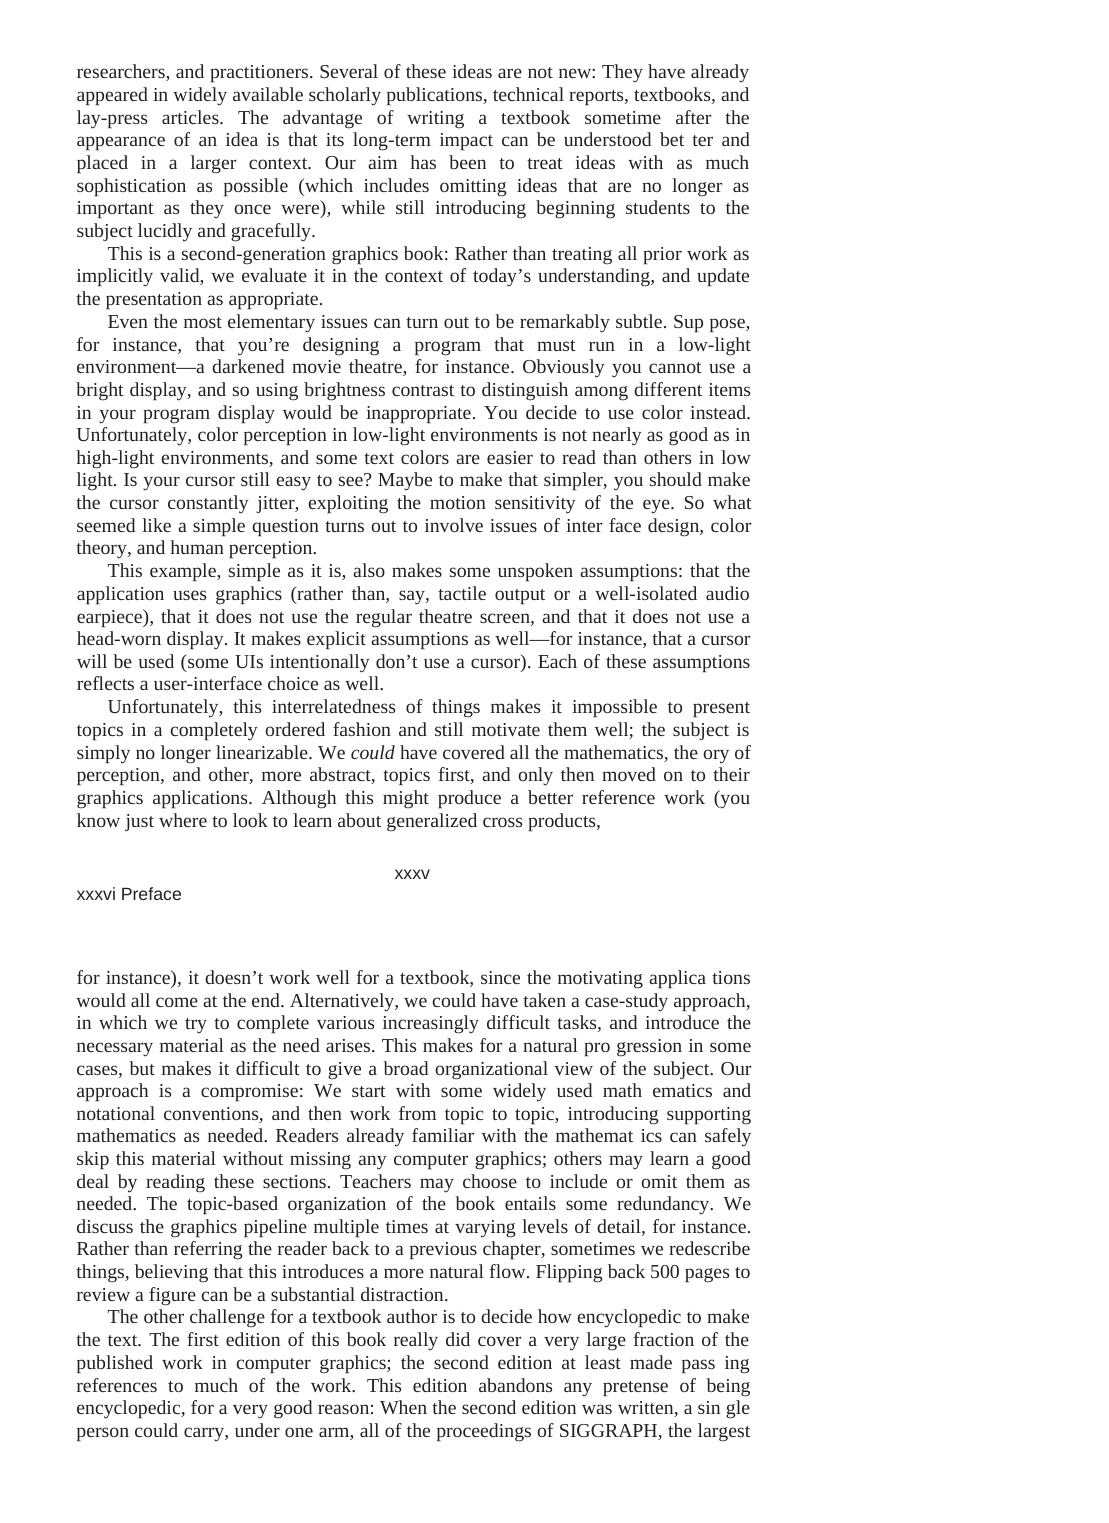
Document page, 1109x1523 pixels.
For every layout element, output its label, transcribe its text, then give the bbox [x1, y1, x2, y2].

text for instance), it doesn’t work well for a textbook, since the motivating applica tions would all come at the end. Alternatively, we could have taken a case-study approach, in which we try to complete various increasingly difficult tasks, and introduce the necessary material as the need arises. This makes for a natural pro gression in some cases, but makes it difficult to give a broad organizational view of the subject. Our approach is a compromise: We start with some widely used math ematics and notational conventions, and then work from topic to topic, introducing supporting mathematics as needed. Readers already familiar with the mathemat ics can safely skip this material without missing any computer graphics; others may learn a good deal by reading these sections. Teachers may choose to include or omit them as needed. The topic-based organization of the book entails some redundancy. We discuss the graphics pipeline multiple times at varying levels of detail, for instance. Rather than referring the reader back to a previous chapter, sometimes we redescribe things, believing that this introduces a more natural flow. Flipping back 500 pages to review a figure can be a substantial distraction. [76, 966, 752, 1305]
text This example, simple as it is, also makes some unspoken assumptions: that the application uses graphics (rather than, say, tactile output or a well-isolated audio earpiece), that it does not use the regular theatre screen, and that it does not use a head-worn display. It makes explicit assumptions as well—for instance, that a cursor will be used (some UIs intentionally don’t use a cursor). Each of these assumptions reflects a user-interface choice as well. [77, 560, 751, 695]
text Even the most elementary issues can turn out to be remarkably subtle. Sup pose, for instance, that you’re designing a program that must run in a low-light environment—a darkened movie theatre, for instance. Obviously you cannot use a bright display, and so using brightness contrast to distinguish among different items in your program display would be inappropriate. You decide to use color instead. Unfortunately, color perception in low-light environments is not nearly as good as in high-light environments, and some text colors are easier to read than others in low light. Is your cursor still easy to see? Maybe to make that simpler, you should make the cursor constantly jitter, exploiting the motion sensitivity of the eye. So what seemed like a simple question turns out to involve issues of inter face design, color theory, and human perception. [76, 311, 752, 559]
text xxxv [394, 863, 1104, 883]
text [76, 61, 751, 242]
text xxxvi Preface [76, 883, 1104, 904]
text Unfortunately, this interrelatedness of things makes it impossible to present topics in a completely ordered fashion and still motivate them well; the subject is simply no longer linearizable. We could have covered all the mathematics, the ory of perception, and other, more abstract, topics first, and only then moved on to their graphics applications. Although this might produce a better reference work (you know just where to look to learn about generalized cross products, [76, 696, 751, 831]
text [76, 1306, 751, 1442]
text This is a second-generation graphics book: Rather than treating all prior work as implicitly valid, we evaluate it in the context of today’s understanding, and update the presentation as appropriate. [76, 242, 751, 310]
